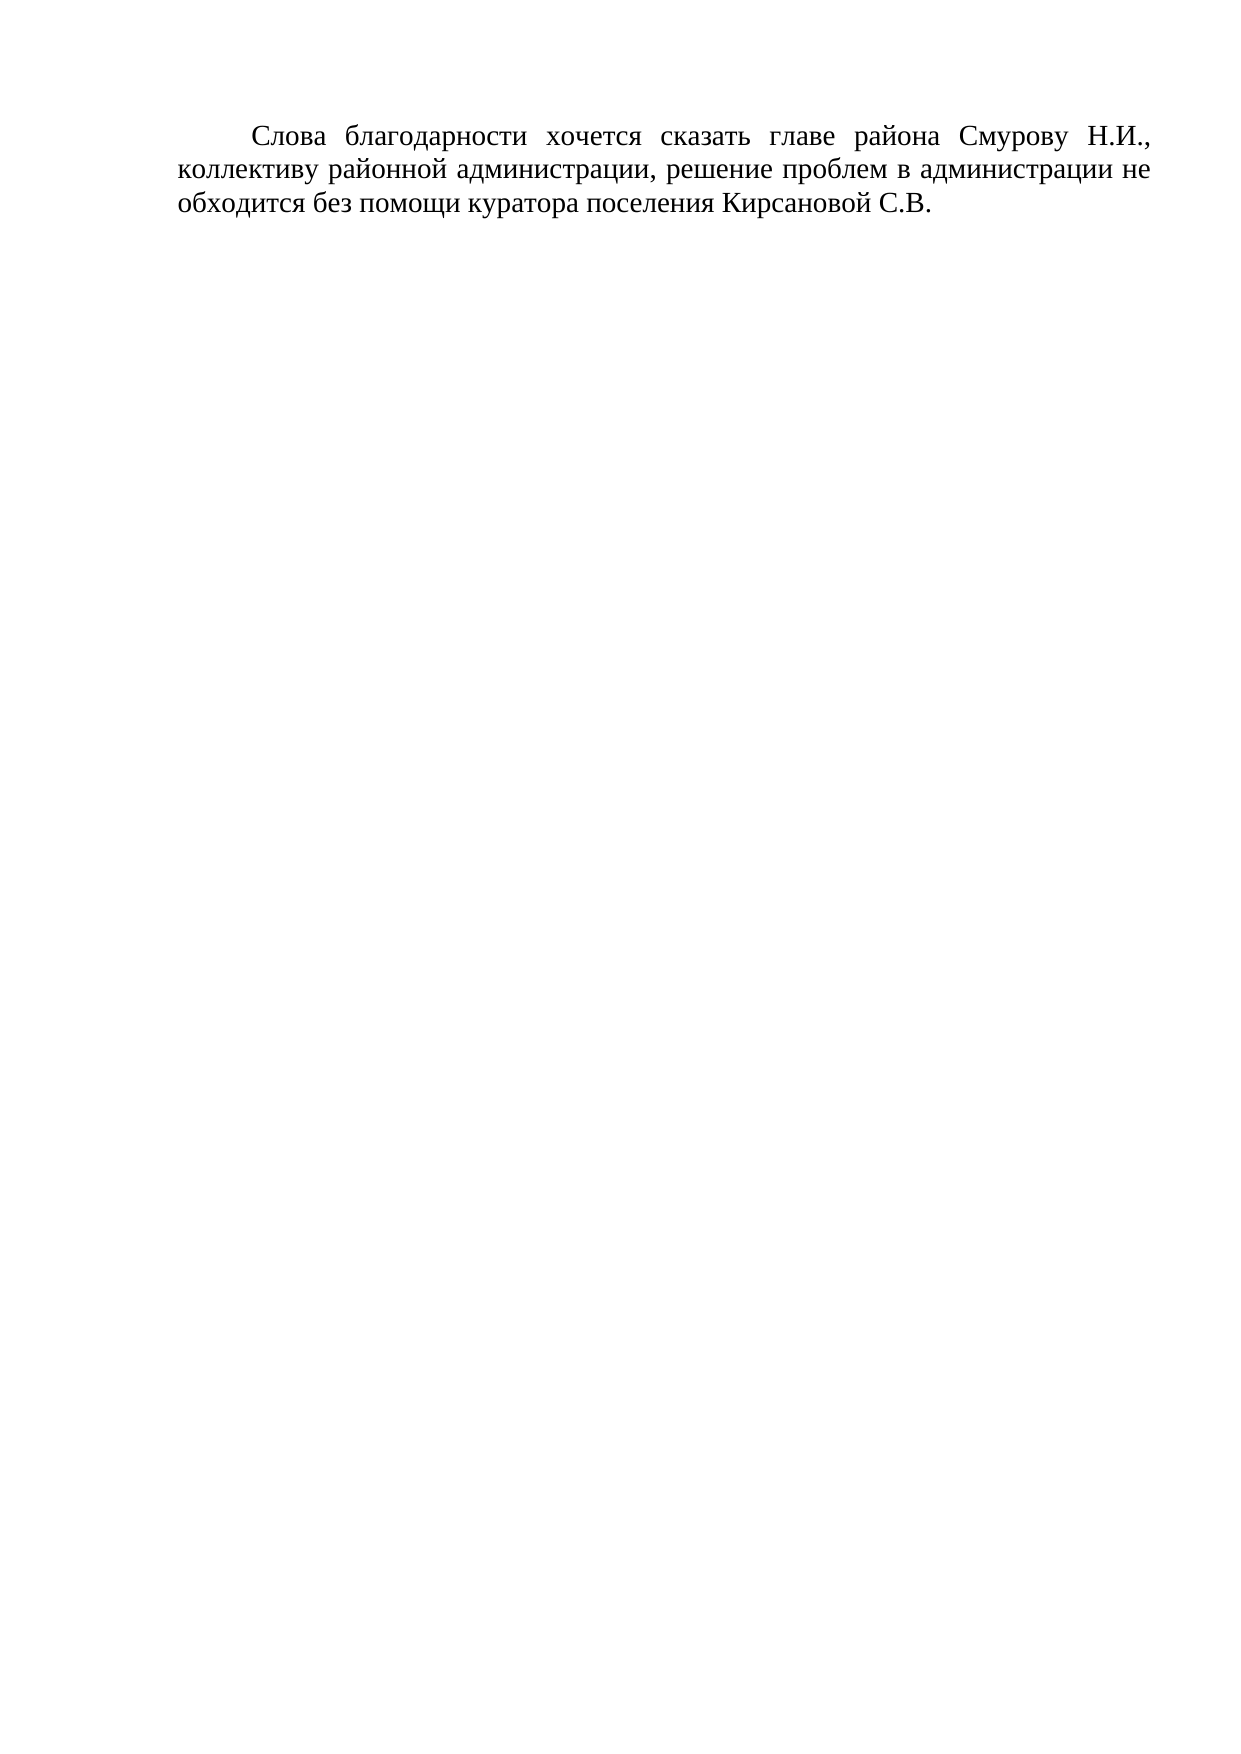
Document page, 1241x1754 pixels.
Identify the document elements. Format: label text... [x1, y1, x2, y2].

text Cлова благодарности хочется сказать главе района Смурову Н.И., коллективу районной администрации, решение проблем в администрации не обходится без помощи куратора поселения Кирсановой С.В. [177, 118, 1152, 219]
